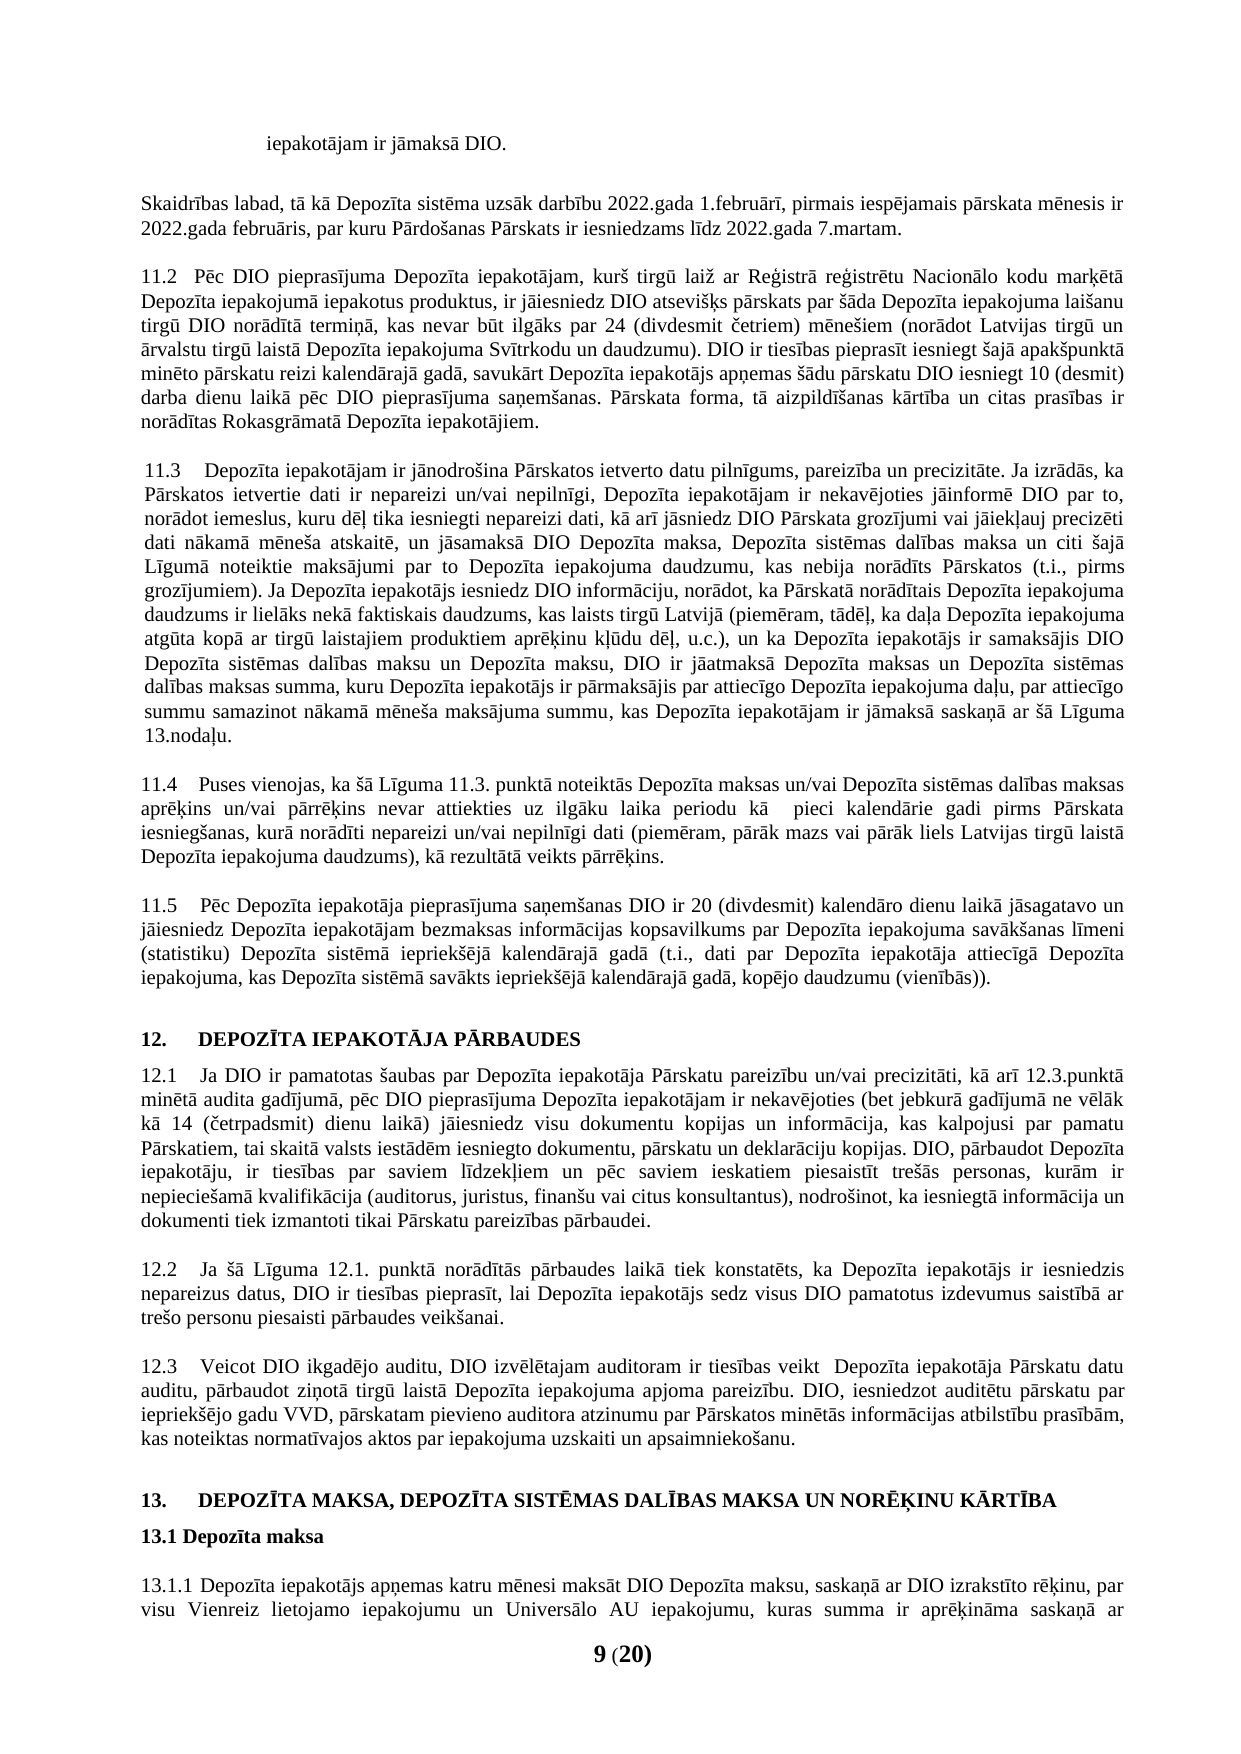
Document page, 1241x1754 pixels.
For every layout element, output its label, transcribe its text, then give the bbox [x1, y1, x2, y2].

table_cell Pēc Depozīta iepakotāja pieprasījuma saņemšanas DIO ir 20 (divdesmit) kalendāro dienu laikā jāsagatavo un jāiesniedz Depozīta iepakotājam bezmaksas informācijas kopsavilkums par Depozīta iepakojuma savākšanas līmeni (statistiku) Depozīta sistēmā iepriekšējā kalendārajā gadā (t.i., dati par Depozīta iepakotāja attiecīgā Depozīta iepakojuma, kas Depozīta sistēmā savākts iepriekšējā kalendārajā gadā, kopējo daudzumu (vienībās)). [129, 880, 1137, 1002]
table_cell Ja šā Līguma 12.1. punktā norādītās pārbaudes laikā tiek konstatēts, ka Depozīta iepakotājs ir iesniedzis nepareizus datus, DIO ir tiesības pieprasīt, lai Depozīta iepakotājs sedz visus DIO pamatotus izdevumus saistībā ar trešo personu piesaisti pārbaudes veikšanai. [129, 1244, 1137, 1341]
table_cell DEPOZĪTA IEPAKOTĀJA PĀRBAUDES [129, 1002, 1137, 1051]
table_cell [129, 118, 1137, 252]
table_cell 13.1 Depozīta maksa [129, 1512, 1137, 1561]
table_cell 11.2 Pēc DIO pieprasījuma Depozīta iepakotājam, kurš tirgū laiž ar Reģistrā reģistrētu Nacionālo kodu marķētā Depozīta iepakojumā iepakotus produktus, ir jāiesniedz DIO atsevišķs pārskats par šāda Depozīta iepakojuma laišanu tirgū DIO norādītā termiņā, kas nevar būt ilgāks par 24 (divdesmit četriem) mēnešiem (norādot Latvijas tirgū un ārvalstu tirgū laistā Depozīta iepakojuma Svītrkodu un daudzumu). DIO ir tiesības pieprasīt iesniegt šajā apakšpunktā minēto pārskatu reizi kalendārajā gadā, savukārt Depozīta iepakotājs apņemas šādu pārskatu DIO iesniegt 10 (desmit) darba dienu laikā pēc DIO pieprasījuma saņemšanas. Pārskata forma, tā aizpildīšanas kārtība un citas prasības ir norādītas Rokasgrāmatā Depozīta iepakotājiem. [129, 252, 1137, 445]
table_cell 11.4 Puses vienojas, ka šā Līguma 11.3. punktā noteiktās Depozīta maksas un/vai Depozīta sistēmas dalības maksas aprēķins un/vai pārrēķins nevar attiekties uz ilgāku laika periodu kā pieci kalendārie gadi pirms Pārskata iesniegšanas, kurā norādīti nepareizi un/vai nepilnīgi dati (piemēram, pārāk mazs vai pārāk liels Latvijas tirgū laistā Depozīta iepakojuma daudzums), kā rezultātā veikts pārrēķins. [129, 759, 1137, 880]
table_cell Veicot DIO ikgadējo auditu, DIO izvēlētajam auditoram ir tiesības veikt Depozīta iepakotāja Pārskatu datu auditu, pārbaudot ziņotā tirgū laistā Depozīta iepakojuma apjoma pareizību. DIO, iesniedzot auditētu pārskatu par iepriekšējo gadu VVD, pārskatam pievieno auditora atzinumu par Pārskatos minētās informācijas atbilstību prasībām, kas noteiktas normatīvajos aktos par iepakojuma uzskaiti un apsaimniekošanu. [129, 1341, 1137, 1463]
table_cell 11.3 Depozīta iepakotājam ir jānodrošina Pārskatos ietverto datu pilnīgums, pareizība un precizitāte. Ja izrādās, ka Pārskatos ietvertie dati ir nepareizi un/vai nepilnīgi, Depozīta iepakotājam ir nekavējoties jāinformē DIO par to, norādot iemeslus, kuru dēļ tika iesniegti nepareizi dati, kā arī jāsniedz DIO Pārskata grozījumi vai jāiekļauj precizēti dati nākamā mēneša atskaitē, un jāsamaksā DIO Depozīta maksa, Depozīta sistēmas dalības maksa un citi šajā Līgumā noteiktie maksājumi par to Depozīta iepakojuma daudzumu, kas nebija norādīts Pārskatos (t.i., pirms grozījumiem). Ja Depozīta iepakotājs iesniedz DIO informāciju, norādot, ka Pārskatā norādītais Depozīta iepakojuma daudzums ir lielāks nekā faktiskais daudzums, kas laists tirgū Latvijā (piemēram, tādēļ, ka daļa Depozīta iepakojuma atgūta kopā ar tirgū laistajiem produktiem aprēķinu kļūdu dēļ, u.c.), un ka Depozīta iepakotājs ir samaksājis DIO Depozīta sistēmas dalības maksu un Depozīta maksu, DIO ir jāatmaksā Depozīta maksas un Depozīta sistēmas dalības maksas summa, kuru Depozīta iepakotājs ir pārmaksājis par attiecīgo Depozīta iepakojuma daļu, par attiecīgo summu samazinot nākamā mēneša maksājuma summu, kas Depozīta iepakotājam ir jāmaksā saskaņā ar šā Līguma 13.nodaļu. [129, 445, 1137, 759]
table_cell Ja DIO ir pamatotas šaubas par Depozīta iepakotāja Pārskatu pareizību un/vai precizitāti, kā arī 12.3.punktā minētā audita gadījumā, pēc DIO pieprasījuma Depozīta iepakotājam ir nekavējoties (bet jebkurā gadījumā ne vēlāk kā 14 (četrpadsmit) dienu laikā) jāiesniedz visu dokumentu kopijas un informācija, kas kalpojusi par pamatu Pārskatiem, tai skaitā valsts iestādēm iesniegto dokumentu, pārskatu un deklarāciju kopijas. DIO, pārbaudot Depozīta iepakotāju, ir tiesības par saviem līdzekļiem un pēc saviem ieskatiem piesaistīt trešās personas, kurām ir nepieciešamā kvalifikācija (auditorus, juristus, finanšu vai citus konsultantus), nodrošinot, ka iesniegtā informācija un dokumenti tiek izmantoti tikai Pārskatu pareizības pārbaudei. [129, 1051, 1137, 1244]
table_cell DEPOZĪTA MAKSA, DEPOZĪTA SISTĒMAS DALĪBAS MAKSA UN NORĒĶINU KĀRTĪBA [129, 1463, 1137, 1512]
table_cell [129, 1561, 1137, 1621]
